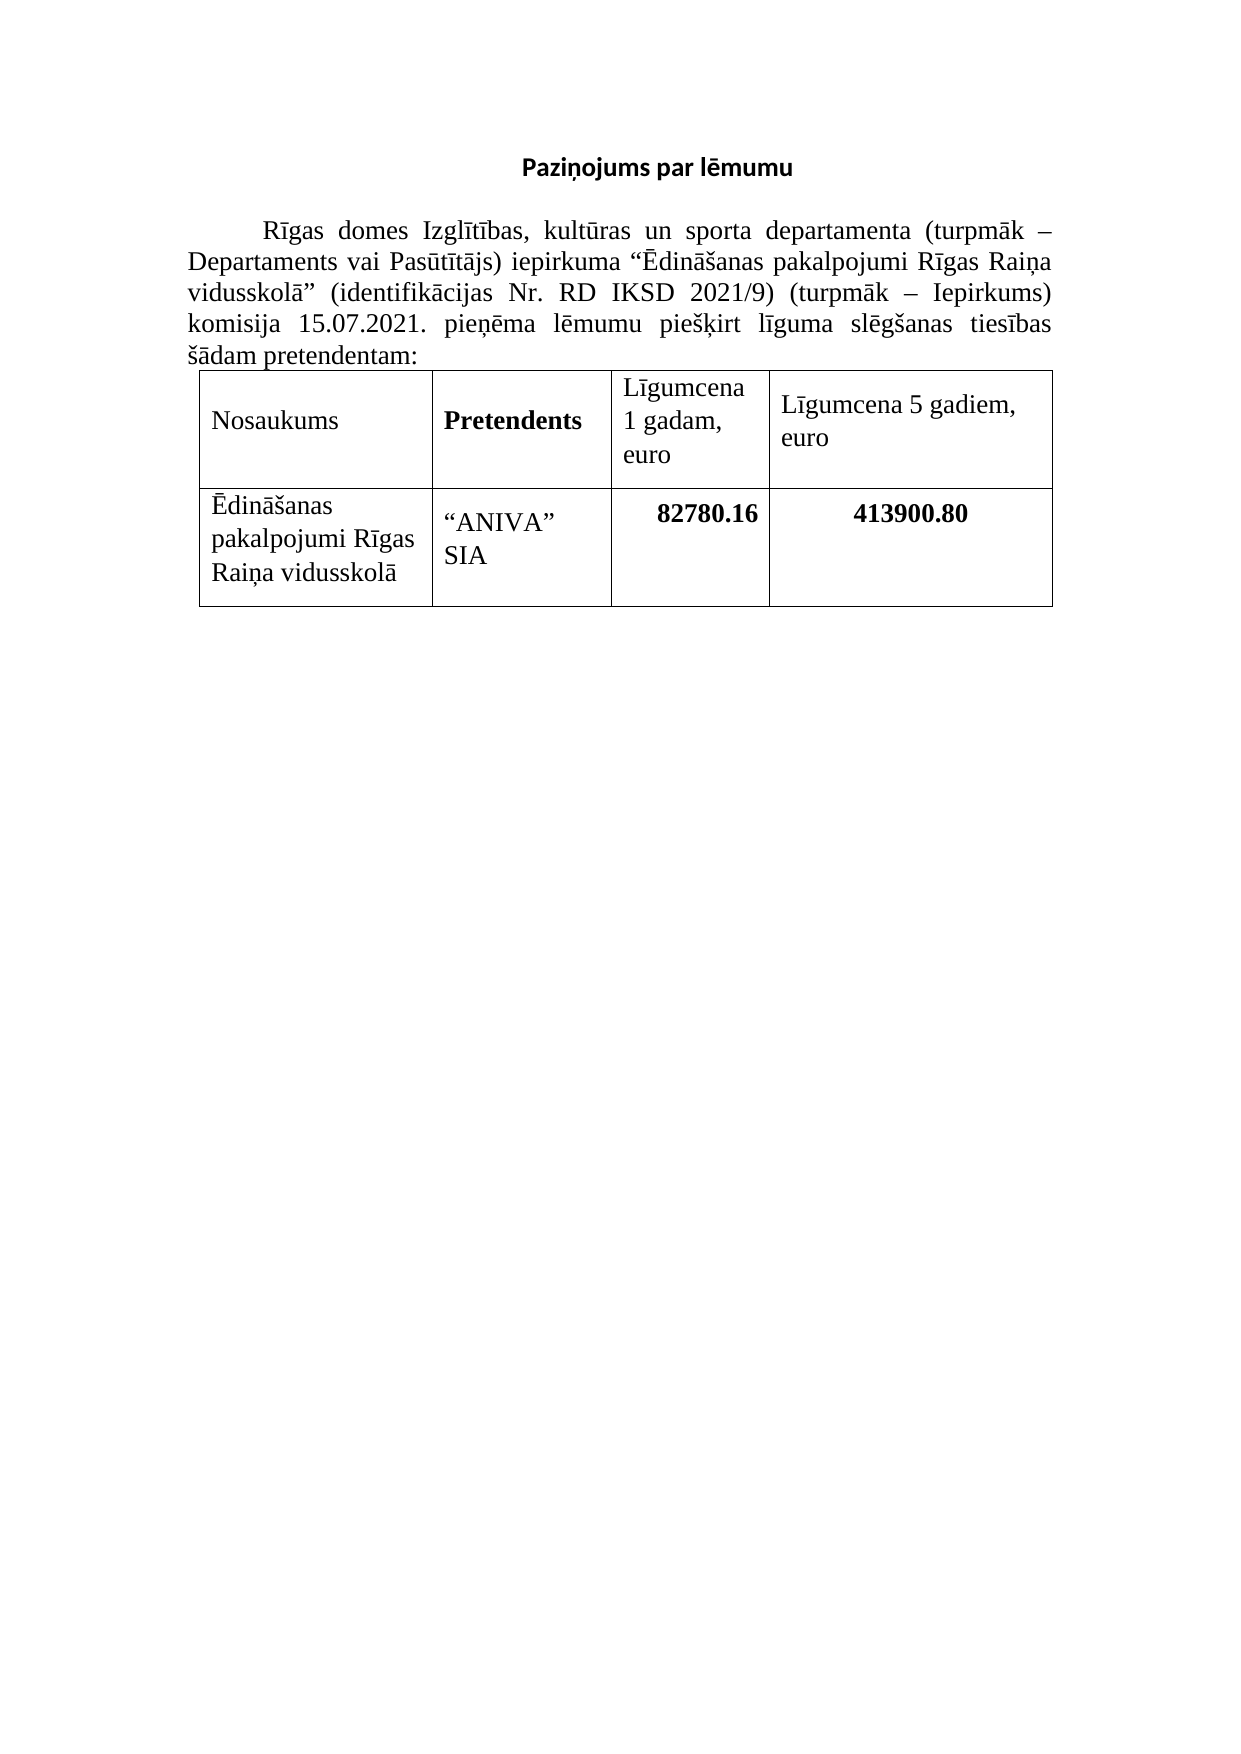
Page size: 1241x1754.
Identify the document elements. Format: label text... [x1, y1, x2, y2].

table_cell 413900.80 [770, 489, 1052, 606]
table_header Līgumcena 1 gadam, euro [612, 371, 769, 488]
table_header Nosaukums [200, 371, 432, 488]
table_cell Ēdināšanas pakalpojumi Rīgas Raiņa vidusskolā [200, 489, 432, 606]
table_header Līgumcena 5 gadiem, euro [770, 371, 1052, 488]
table_cell “ANIVA” SIA [433, 489, 611, 606]
table_header Pretendents [433, 371, 611, 488]
table_cell 82780.16 [612, 489, 769, 606]
text Paziņojums par lēmumu [187, 150, 1053, 183]
text Rīgas domes Izglītības, kultūras un sporta departamenta (turpmāk – Departaments vai Pasūtītājs) iepirkuma “Ēdināšanas pakalpojumi Rīgas Raiņa vidusskolā” (identifikācijas Nr. RD IKSD 2021/9) (turpmāk – Iepirkums) komisija 15.07.2021. pieņēma lēmumu piešķirt līguma slēgšanas tiesības šādam pretendentam: [187, 214, 1053, 370]
